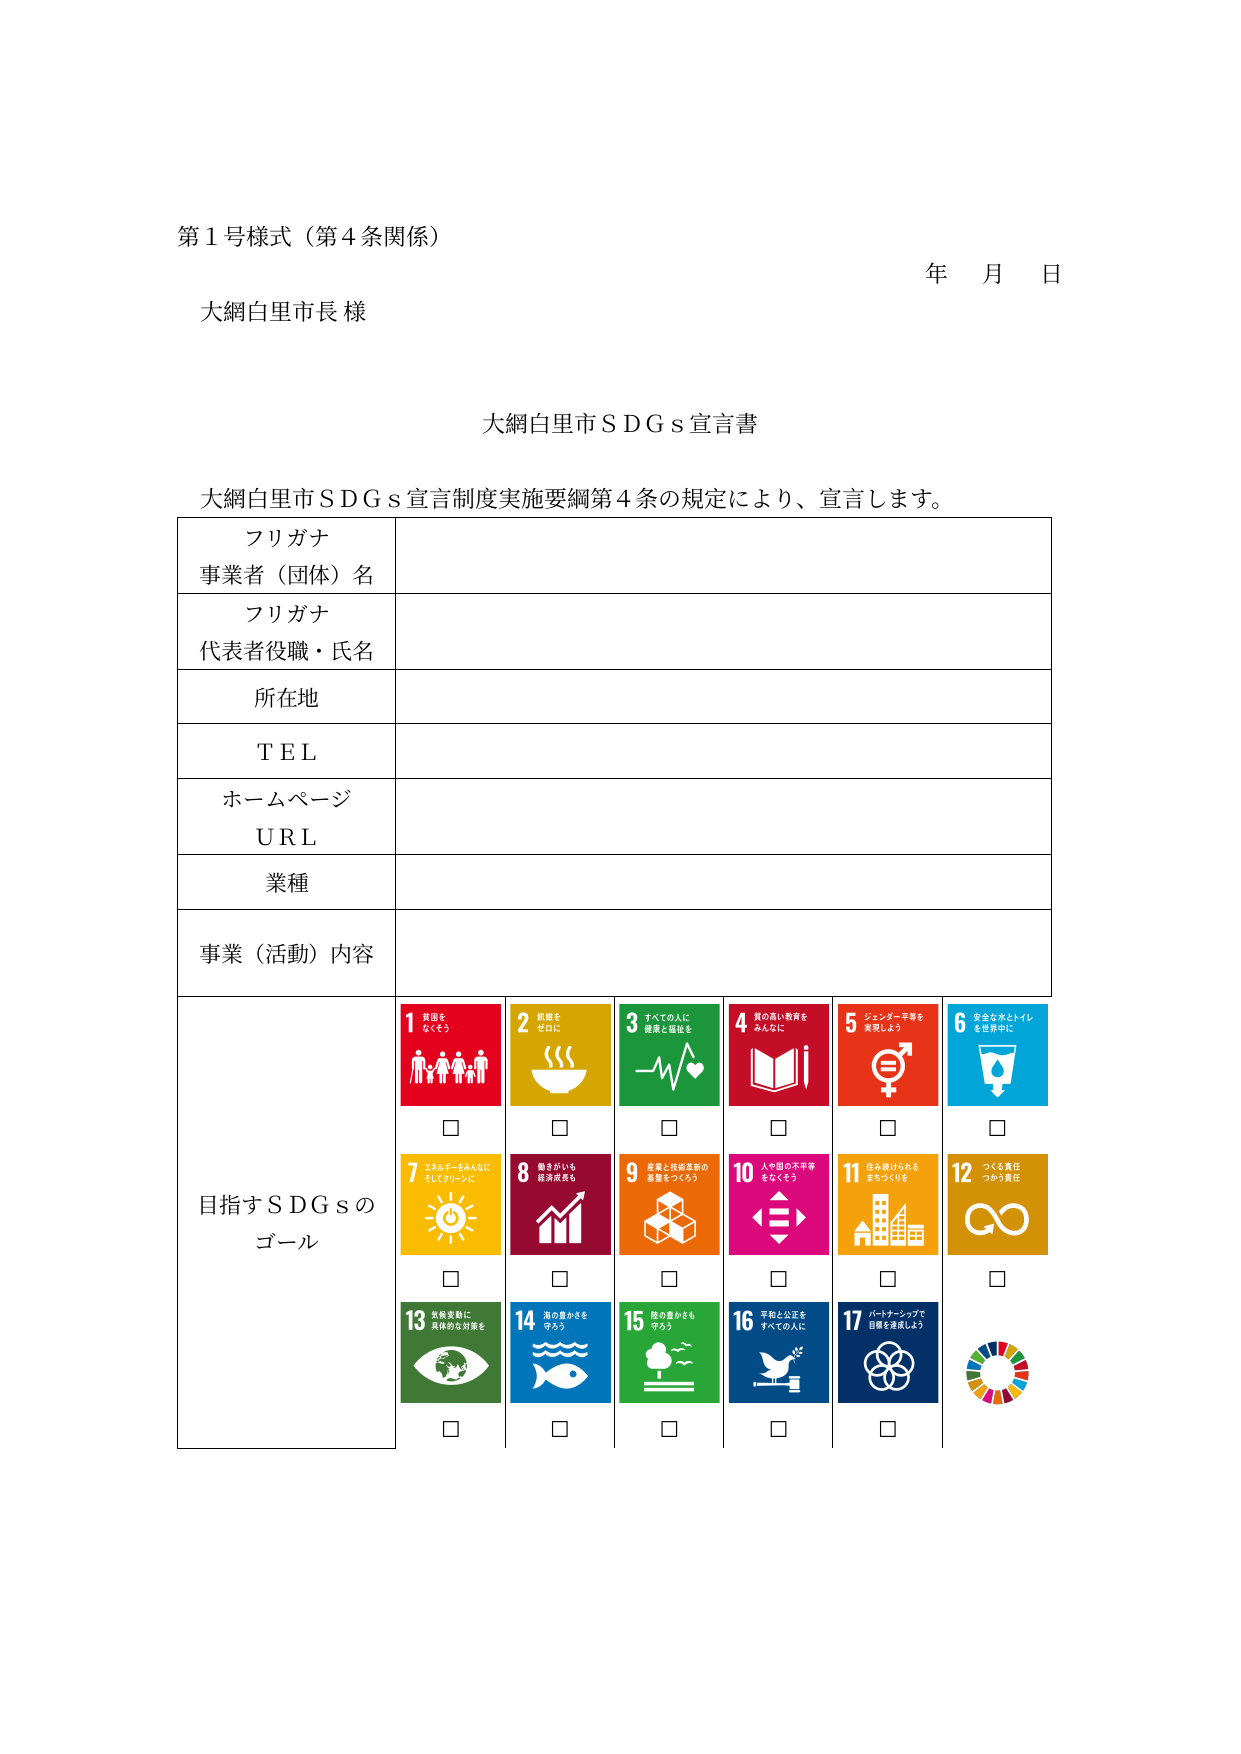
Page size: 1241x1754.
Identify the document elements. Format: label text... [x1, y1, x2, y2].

table_cell ＴＥＬ [178, 724, 395, 778]
text 大網白里市ＳＤＧｓ宣言制度実施要綱第４条の規定により、宣言します。 [177, 479, 1063, 517]
table_cell [506, 1298, 614, 1409]
table_cell [943, 1147, 1052, 1259]
table_cell [396, 779, 1051, 854]
table_cell ホームページ ＵＲＬ [178, 779, 395, 854]
table_cell [833, 1410, 942, 1448]
table_cell [615, 1259, 723, 1297]
picture [619, 1004, 720, 1106]
picture [838, 1302, 939, 1403]
picture [728, 1004, 830, 1106]
table_cell [724, 1259, 832, 1297]
table_cell [943, 1298, 1052, 1448]
picture [400, 1302, 501, 1403]
picture [728, 1302, 830, 1403]
picture [619, 1302, 720, 1403]
table_cell [396, 1108, 505, 1147]
table_cell 事業（活動）内容 [178, 910, 395, 996]
table_cell [396, 855, 1051, 908]
picture [947, 1321, 1048, 1422]
table_cell [396, 910, 1051, 996]
table_cell [833, 1298, 942, 1409]
table_cell [833, 1108, 942, 1147]
table_header [396, 518, 1051, 593]
table_cell [396, 724, 1051, 778]
table_cell [833, 997, 942, 1108]
table_cell [724, 997, 832, 1108]
text 大網白里市ＳＤＧｓ宣言書 [177, 404, 1063, 442]
table_cell 所在地 [178, 670, 395, 723]
table_cell [943, 1259, 1052, 1297]
table_cell [943, 1108, 1052, 1147]
table_cell [396, 670, 1051, 723]
picture [510, 1004, 611, 1106]
table_cell [506, 1410, 614, 1448]
table_cell 目指すＳＤＧｓのゴール [178, 997, 395, 1448]
picture [510, 1302, 611, 1403]
table_cell [724, 1410, 832, 1448]
table_cell [615, 997, 723, 1108]
table_header フリガナ 事業者（団体）名 [178, 518, 395, 593]
table_cell [724, 1108, 832, 1147]
picture [947, 1154, 1048, 1255]
text 第１号様式（第４条関係） [177, 217, 1063, 254]
table_cell [724, 1147, 832, 1259]
table_cell [396, 1410, 505, 1448]
table_cell [506, 1259, 614, 1297]
table_cell [396, 1147, 505, 1259]
text 大網白里市長 様 [177, 292, 1063, 329]
table_cell [396, 1259, 505, 1297]
table_cell [615, 1108, 723, 1147]
table_cell [615, 1298, 723, 1409]
table_cell [943, 997, 1052, 1108]
text 年 月 日 [177, 254, 1063, 292]
table_cell [506, 1108, 614, 1147]
table_cell [833, 1147, 942, 1259]
picture [838, 1004, 939, 1106]
table_cell [506, 1147, 614, 1259]
picture [400, 1154, 501, 1255]
table_cell フリガナ 代表者役職・氏名 [178, 594, 395, 669]
table_cell 業種 [178, 855, 395, 908]
picture [955, 1013, 965, 1032]
picture [728, 1154, 830, 1255]
table_cell [506, 997, 614, 1108]
table_cell [615, 1410, 723, 1448]
table_cell [724, 1298, 832, 1409]
picture [981, 1053, 1014, 1096]
picture [400, 1004, 501, 1106]
table_cell [833, 1259, 942, 1297]
table_cell [396, 594, 1051, 669]
picture [838, 1154, 939, 1255]
picture [619, 1154, 720, 1255]
table_cell [396, 1298, 505, 1409]
picture [510, 1154, 611, 1255]
table_cell [396, 997, 505, 1108]
table_cell [615, 1147, 723, 1259]
